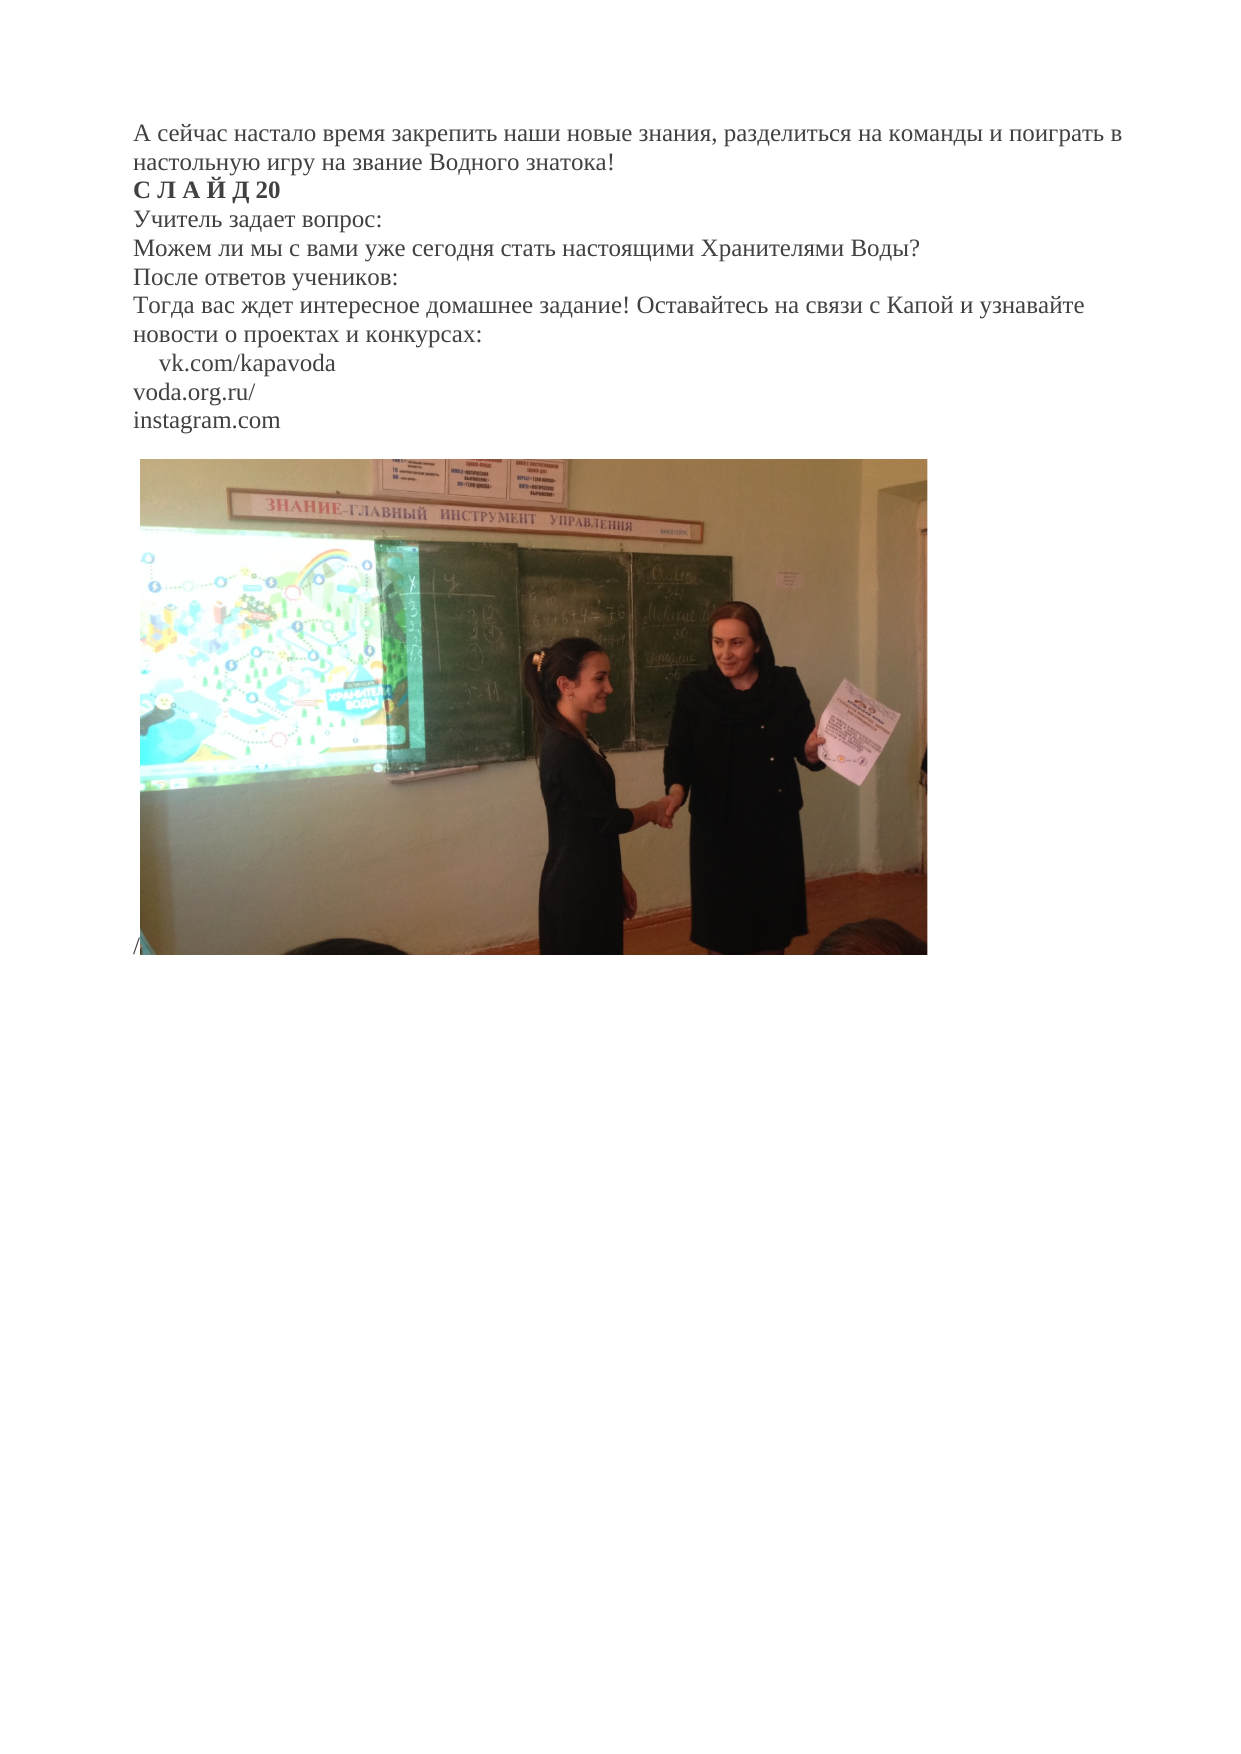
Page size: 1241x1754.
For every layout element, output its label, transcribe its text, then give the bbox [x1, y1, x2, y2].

text voda.org.ru/ [133, 377, 1167, 406]
text Тогда вас ждет интересное домашнее задание! Оставайтесь на связи с Капой и узнавайте новости о проектах и конкурсах: [133, 291, 1167, 348]
text instagram.com [133, 406, 1167, 434]
text С Л А Й Д 20 [133, 176, 1167, 204]
text После ответов учеников: [133, 262, 1167, 291]
text Учитель задает вопрос: [133, 204, 1167, 233]
text Можем ли мы с вами уже сегодня стать настоящими Хранителями Воды? [133, 233, 1167, 262]
text  vk.com/kapavoda [133, 348, 1167, 377]
picture [140, 459, 928, 955]
text А сейчас настало время закрепить наши новые знания, разделиться на команды и поиграть в настольную игру на звание Водного знатока! [133, 118, 1167, 176]
